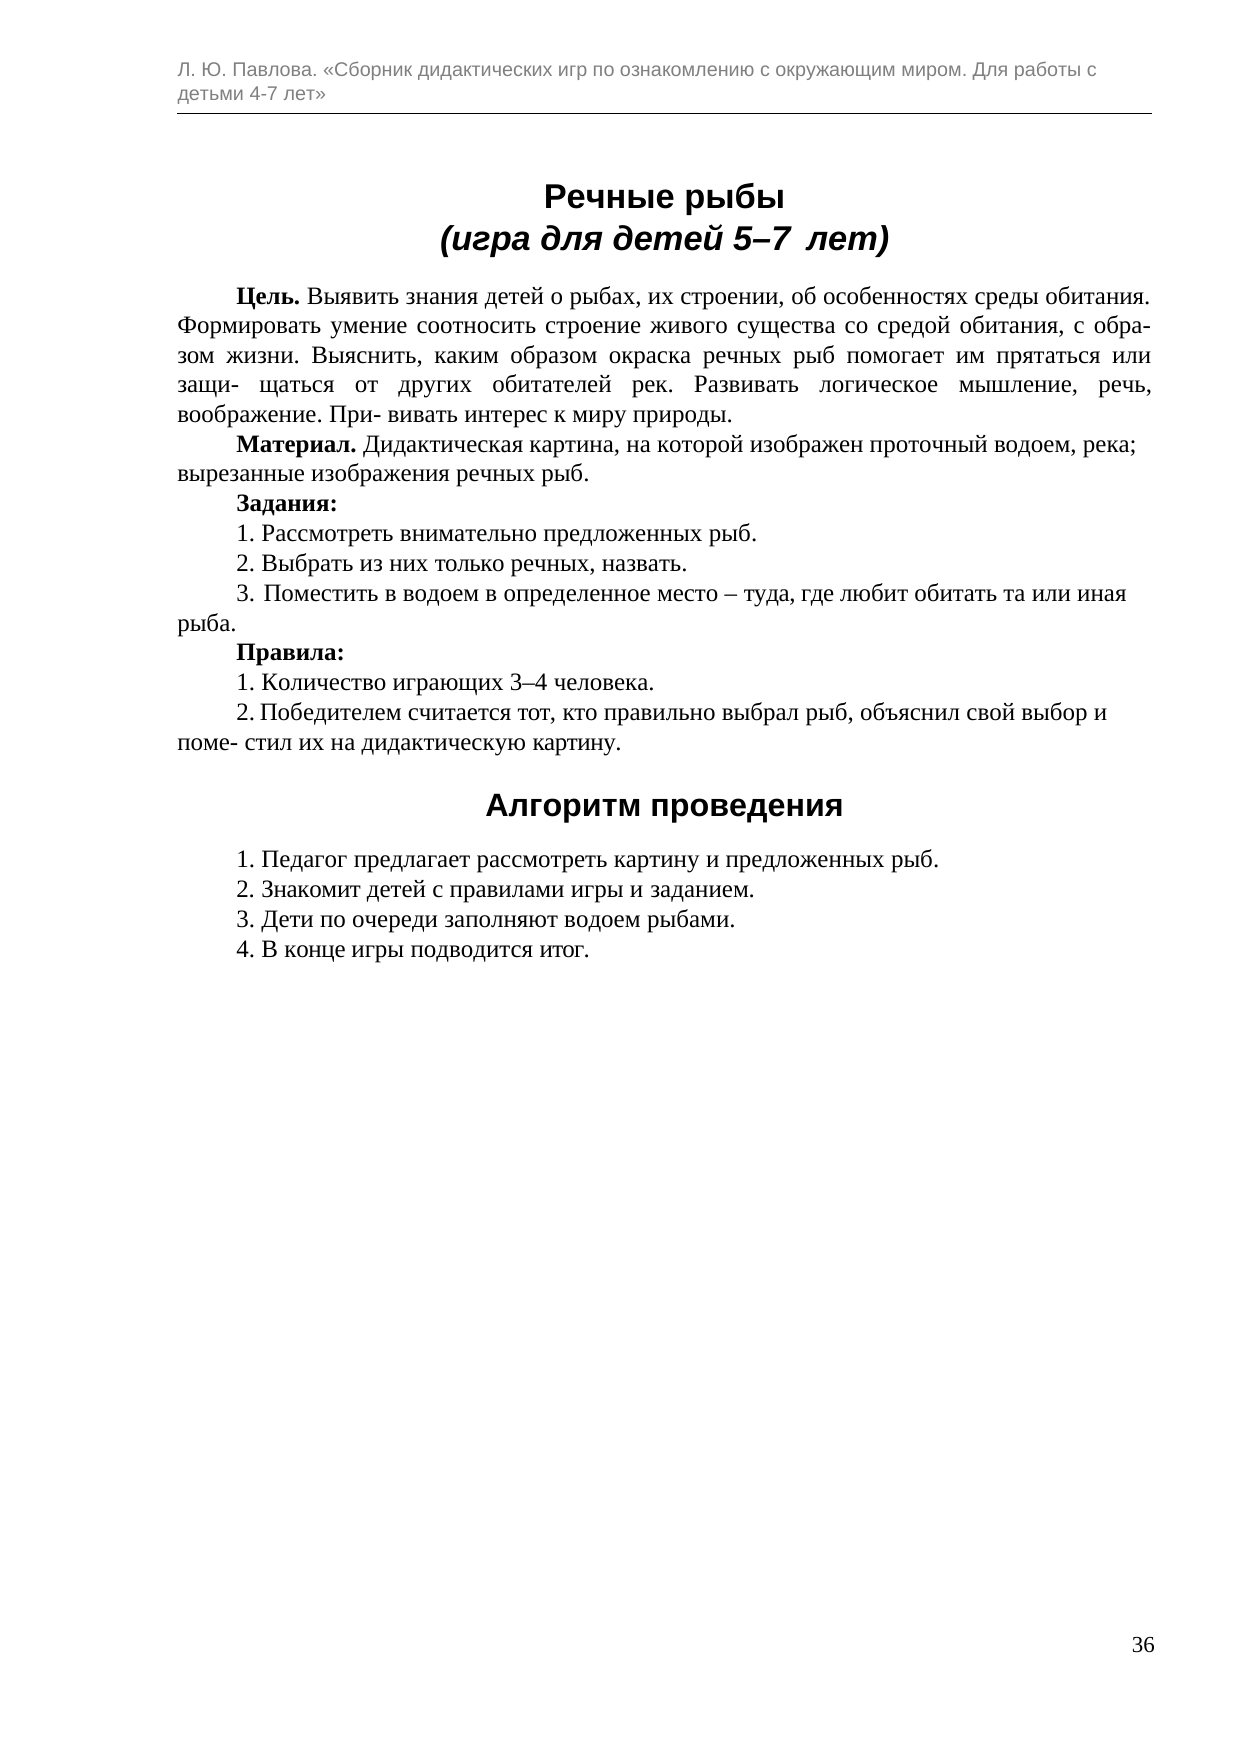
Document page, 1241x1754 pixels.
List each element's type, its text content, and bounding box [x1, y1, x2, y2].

list Выбрать из них только речных, назвать. [236, 548, 1163, 577]
subtitle Речные рыбы [189, 176, 1140, 216]
subtitle (игра для детей 5–7 лет) [189, 218, 1140, 258]
subtitle Правила: [236, 637, 1163, 666]
subtitle Задания: [236, 488, 1163, 517]
list В конце игры подводится итог. [236, 934, 1163, 963]
list Дети по очереди заполняют водоем рыбами. [236, 904, 1163, 933]
subtitle Алгоритм проведения [189, 786, 1140, 823]
list Рассмотреть внимательно предложенных рыб. [177, 518, 1163, 547]
list Педагог предлагает рассмотреть картину и предложенных рыб. [236, 844, 1163, 873]
text Материал. Дидактическая картина, на которой изображен проточный водоем, река; вырезанные изображения речных рыб. [177, 429, 1163, 487]
list Количество играющих 3–4 человека. [177, 667, 1163, 696]
text Цель. Выявить знания детей о рыбах, их строении, об особенностях среды обитания. Формировать умение соотносить строение живого существа со средой обитания, с обра- зом жизни. Выяснить, каким образом окраска речных рыб помогает им прятаться или защи- щаться от других обитателей рек. Развивать логическое мышление, речь, воображение. При- вивать интерес к миру природы. [177, 281, 1152, 428]
list Поместить в водоем в определенное место – туда, где любит обитать та или иная рыба. [177, 578, 1152, 636]
list Победителем считается тот, кто правильно выбрал рыб, объяснил свой выбор и поме- стил их на дидактическую картину. [177, 697, 1152, 756]
list Знакомит детей с правилами игры и заданием. [236, 874, 1163, 903]
